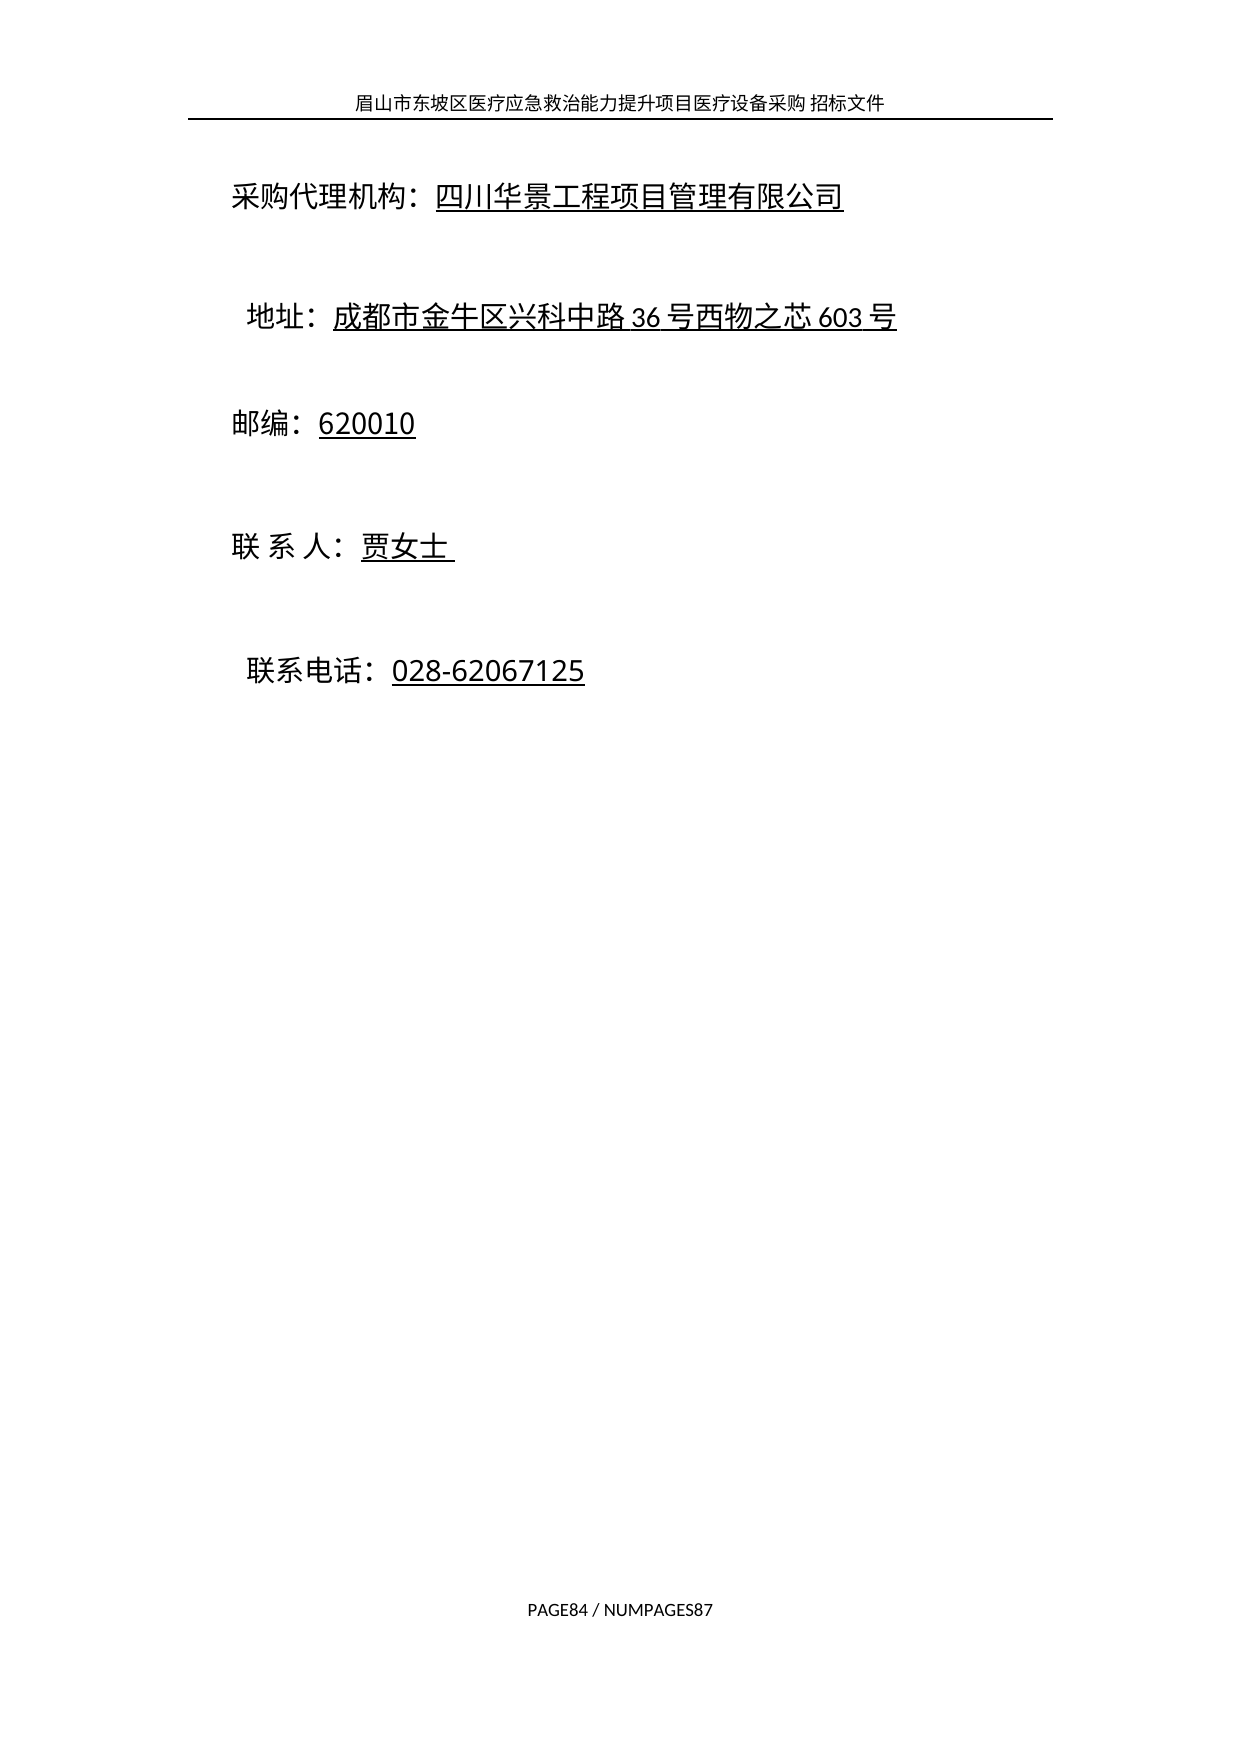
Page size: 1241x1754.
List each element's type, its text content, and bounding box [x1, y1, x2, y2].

text 地址：成都市金牛区兴科中路36号西物之芯603号 [187, 282, 1049, 347]
text 邮编：620010 [187, 389, 1053, 454]
text 联系电话：028-62067125 [187, 636, 1049, 701]
text 采购代理机构：四川华景工程项目管理有限公司 [187, 162, 1053, 227]
text 联 系 人：贾女士 [187, 513, 1053, 578]
